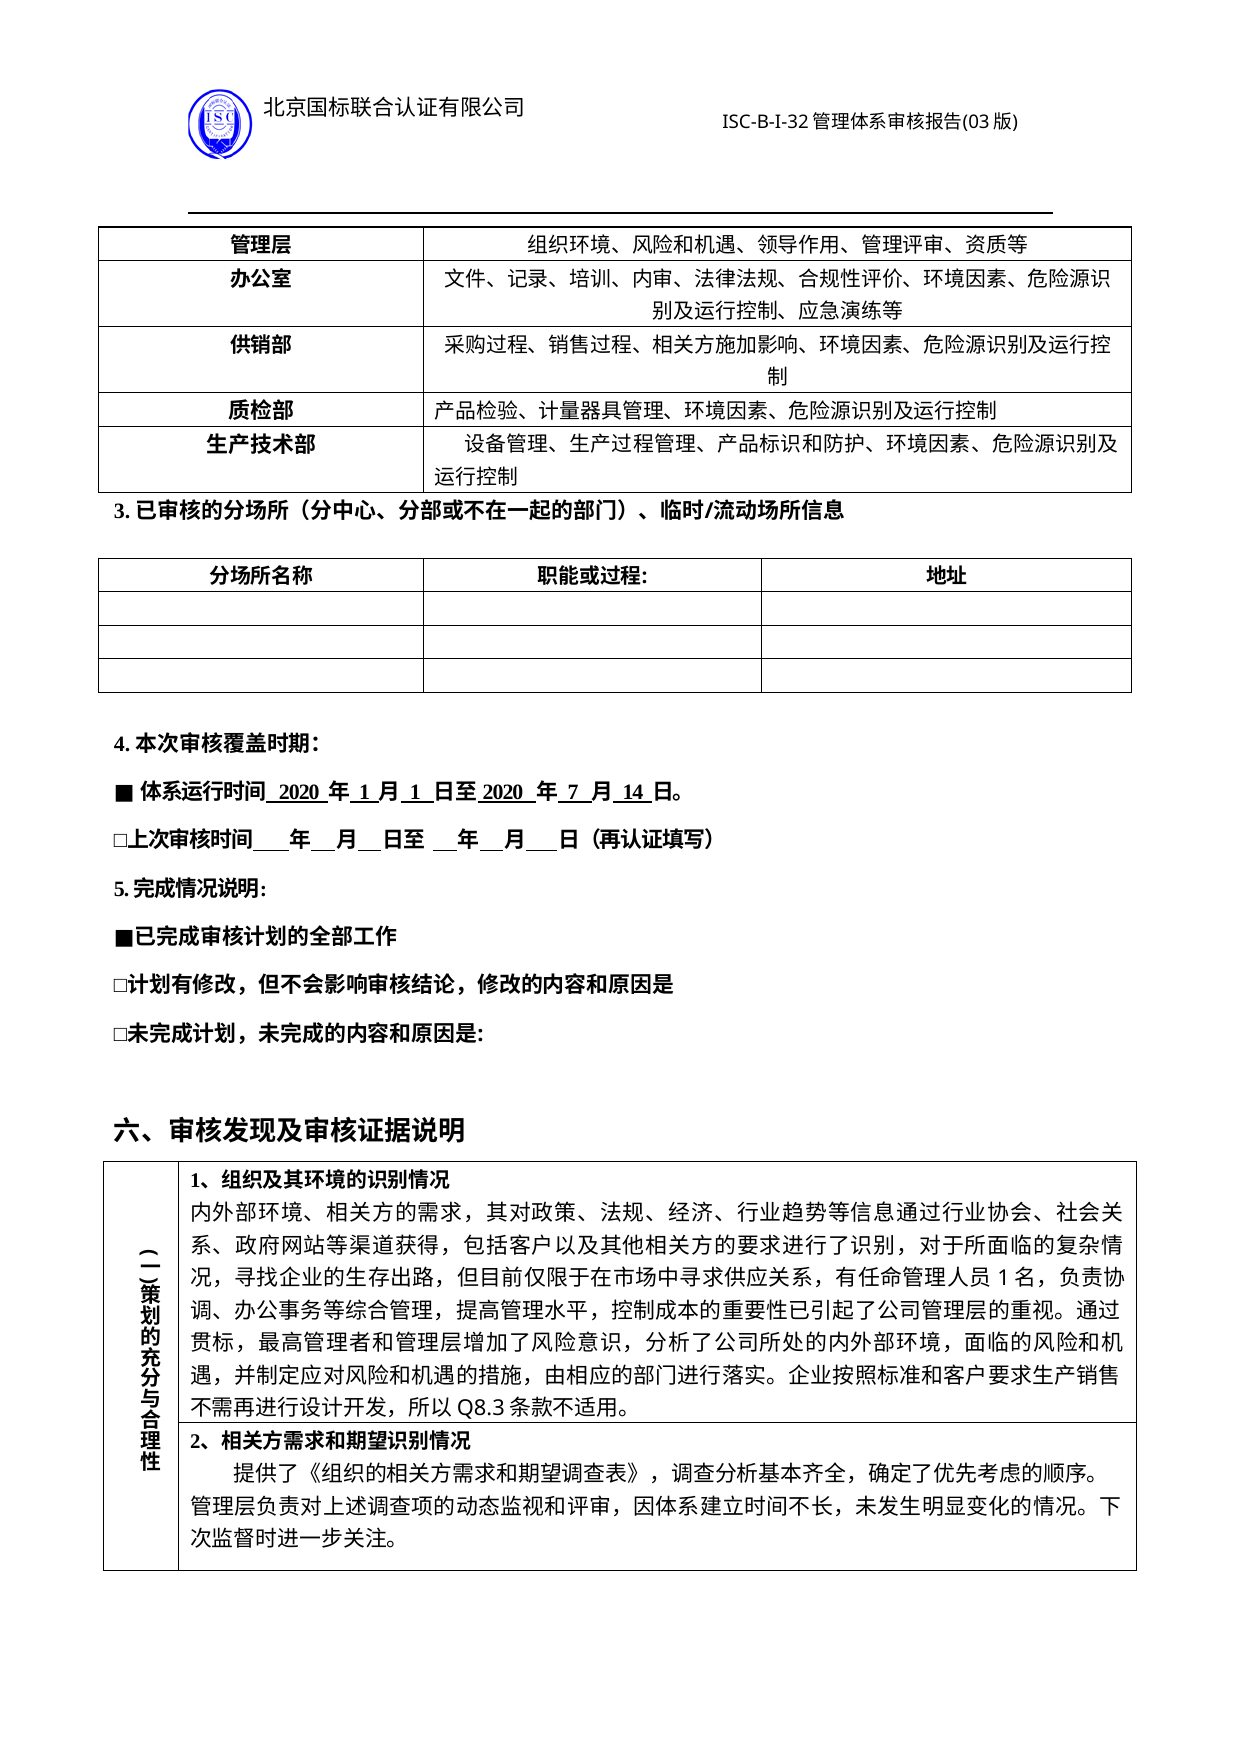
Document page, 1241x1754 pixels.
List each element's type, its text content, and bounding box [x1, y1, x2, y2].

table_cell [762, 592, 1131, 625]
table_cell [424, 592, 761, 625]
table_cell [99, 659, 423, 692]
table_header 地址 [762, 559, 1131, 591]
table_header (一)策划的充分与合理性 [104, 1162, 178, 1570]
text □计划有修改，但不会影响审核结论，修改的内容和原因是 [114, 967, 1053, 999]
table_header 1、组织及其环境的识别情况 内外部环境、相关方的需求，其对政策、法规、经济、行业趋势等信息通过行业协会、社会关系、政府网站等渠道获得，包括客户以及其他相关方的要求进行了识别，对于所面临的复杂情况，寻找企业的生存出路，但目前仅限于在市场中寻求供应关系，有任命管理人员1名，负责协调、办公事务等综合管理，提高管理水平，控制成本的重要性已引起了公司管理层的重视。通过贯标，最高管理者和管理层增加了风险意识，分析了公司所处的内外部环境，面临的风险和机遇，并制定应对风险和机遇的措施，由相应的部门进行落实。企业按照标准和客户要求生产销售不需再进行设计开发，所以Q8.3条款不适用。 [179, 1162, 1136, 1422]
table_cell [424, 626, 761, 658]
table_cell 办公室 [99, 261, 423, 326]
table_cell [99, 592, 423, 625]
text 3. 已审核的分场所（分中心、分部或不在一起的部门）、临时/流动场所信息 [114, 493, 1053, 525]
table_cell 组织环境、风险和机遇、领导作用、管理评审、资质等 [424, 228, 1131, 260]
text 5. 完成情况说明: [114, 870, 1053, 903]
picture [187, 89, 253, 158]
text □未完成计划，未完成的内容和原因是: [114, 1015, 1053, 1048]
text 4. 本次审核覆盖时期： [114, 725, 1053, 758]
table_cell 生产技术部 [99, 427, 423, 492]
table_cell [99, 626, 423, 658]
table_cell 文件、记录、培训、内审、法律法规、合规性评价、环境因素、危险源识别及运行控制、应急演练等 [424, 261, 1131, 326]
table_cell 质检部 [99, 393, 423, 426]
table_cell 产品检验、计量器具管理、环境因素、危险源识别及运行控制 [424, 393, 1131, 426]
table_cell 2、相关方需求和期望识别情况 提供了《组织的相关方需求和期望调查表》，调查分析基本齐全，确定了优先考虑的顺序。 管理层负责对上述调查项的动态监视和评审，因体系建立时间不长，未发生明显变化的情况。下次监督时进一步关注。 [179, 1423, 1136, 1570]
table_cell [762, 659, 1131, 692]
table_cell 供销部 [99, 327, 423, 392]
table_cell 设备管理、生产过程管理、产品标识和防护、环境因素、危险源识别及运行控制 [424, 427, 1131, 492]
table_header 职能或过程: [424, 559, 761, 591]
text 六、审核发现及审核证据说明 [114, 1096, 1053, 1161]
table_cell [424, 659, 761, 692]
table_cell [762, 626, 1131, 658]
table_cell 管理层 [99, 228, 423, 260]
table_cell 采购过程、销售过程、相关方施加影响、环境因素、危险源识别及运行控制 [424, 327, 1131, 392]
table_header 分场所名称 [99, 559, 423, 591]
text ■已完成审核计划的全部工作 [114, 919, 1053, 951]
text ■ 体系运行时间 2020 年 1 月 1 日至 2020 年 7 月 14 日。 [114, 774, 1053, 806]
text □上次审核时间 年 月 日至 年 月 日（再认证填写） [114, 822, 1053, 854]
